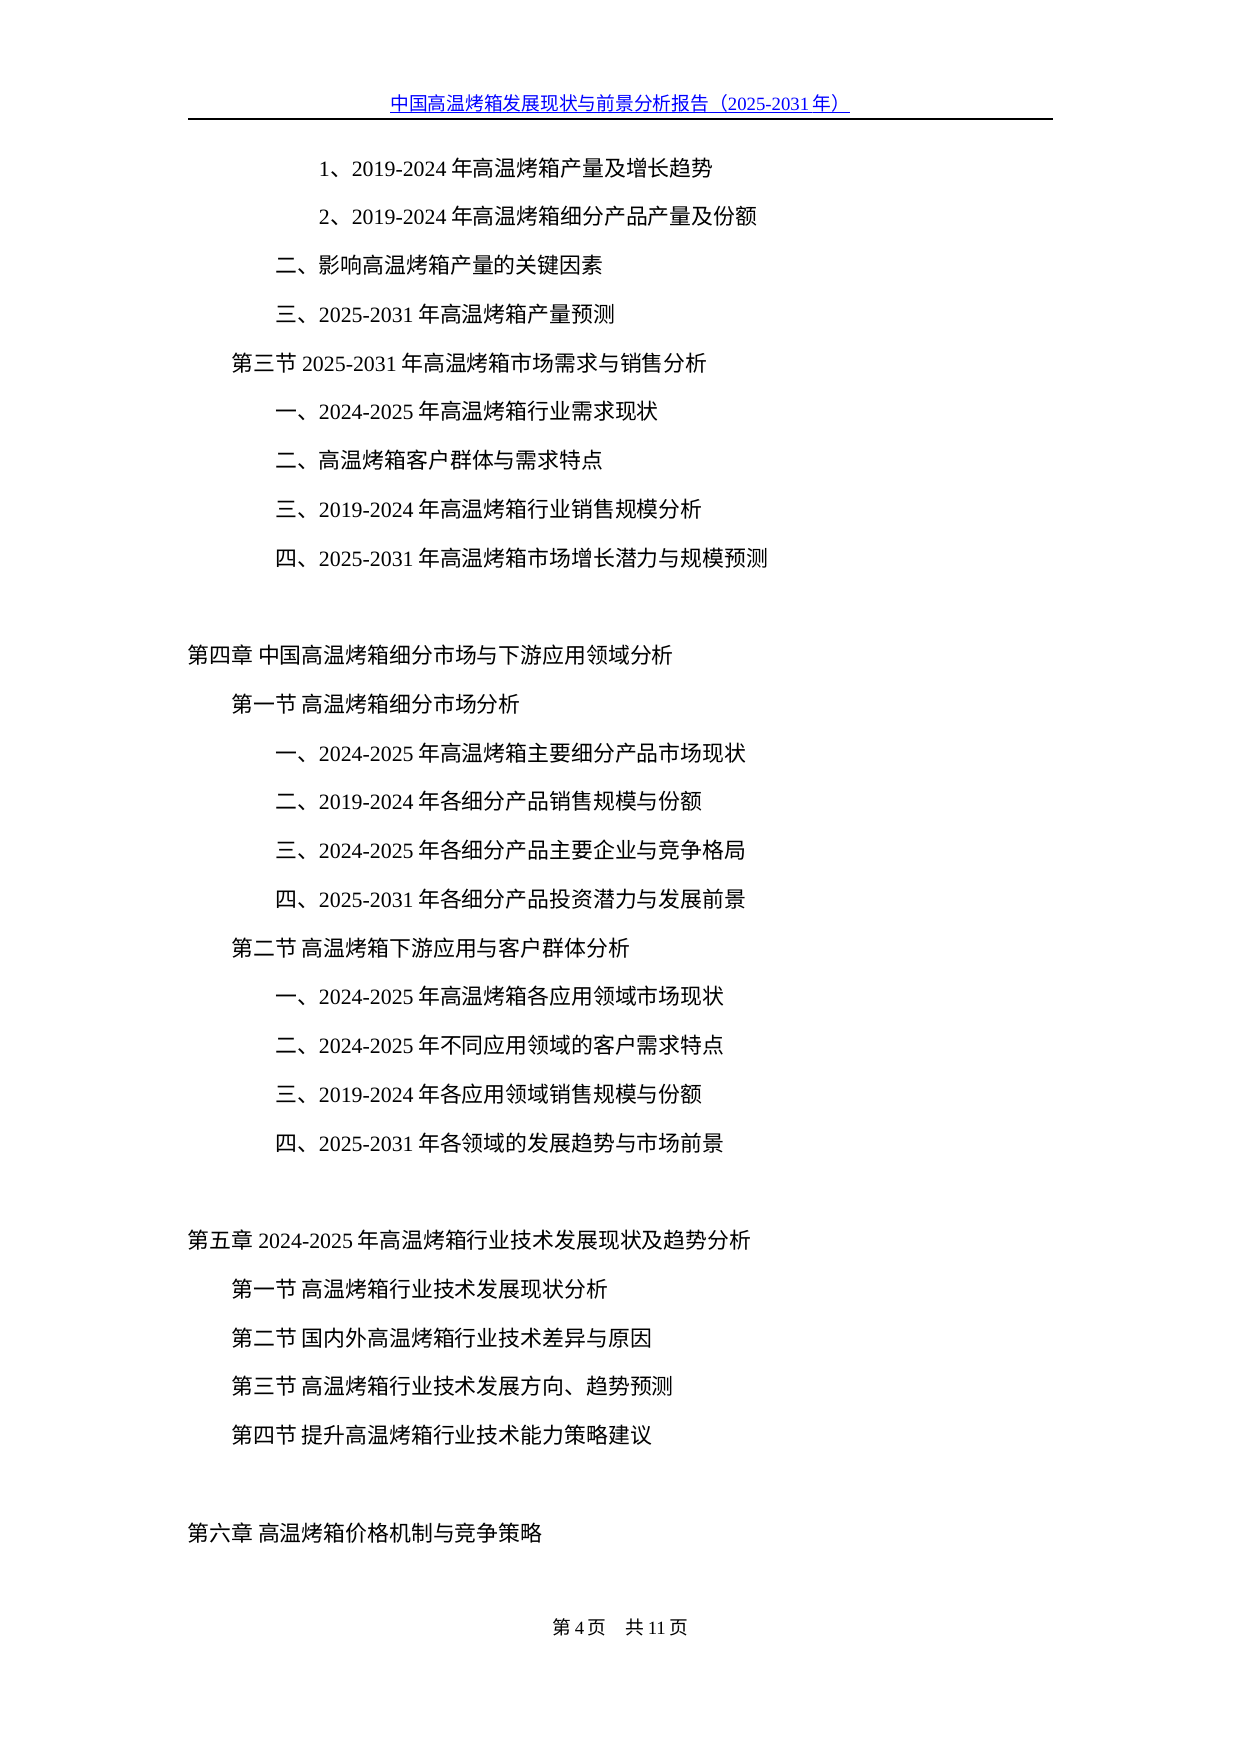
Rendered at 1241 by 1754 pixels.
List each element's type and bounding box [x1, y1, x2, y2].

text [187, 150, 1053, 1548]
